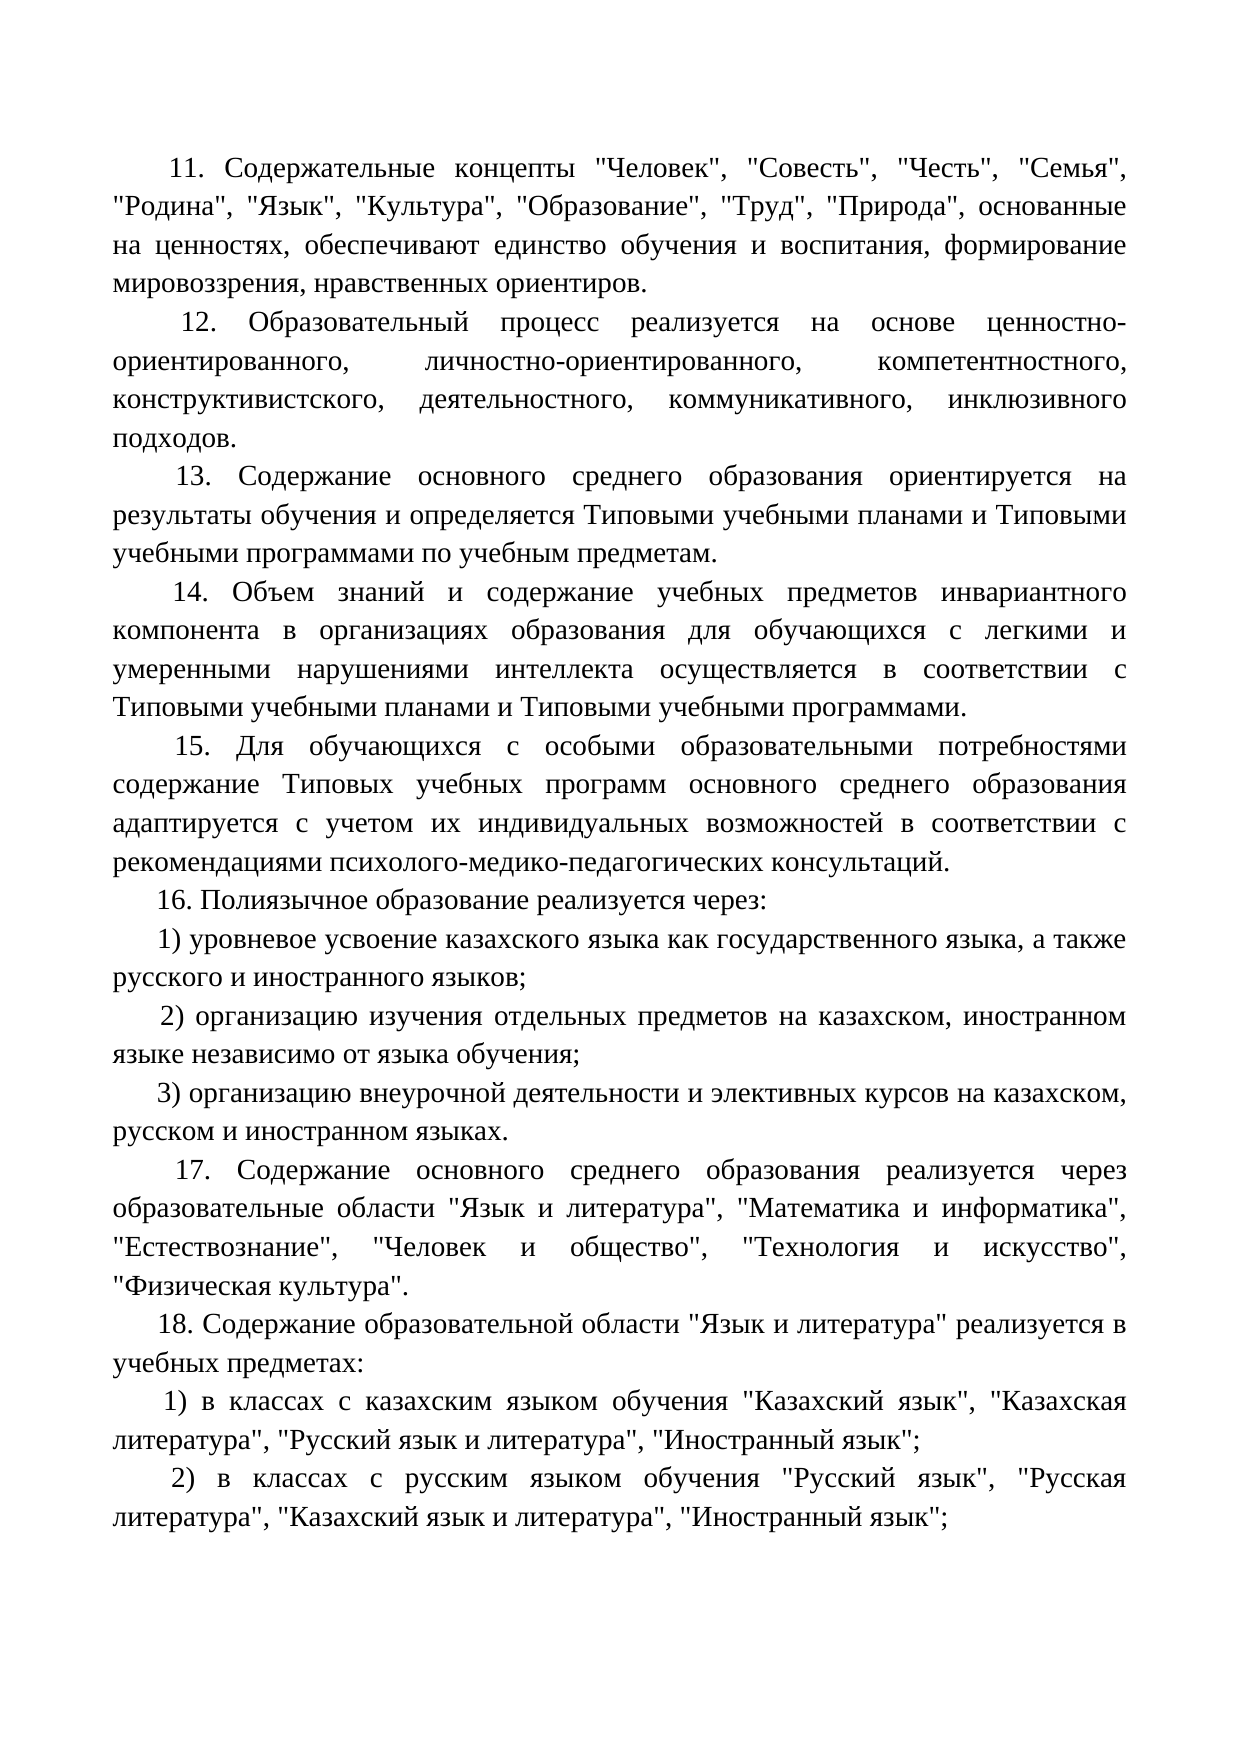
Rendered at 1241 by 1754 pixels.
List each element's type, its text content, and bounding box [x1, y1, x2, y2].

text 3) организацию внеурочной деятельности и элективных курсов на казахском, русском и иностранном языках. [112, 1075, 1128, 1147]
text 1) в классах с казахским языком обучения "Казахский язык", "Казахская литература", "Русский язык и литература", "Иностранный язык"; [112, 1383, 1128, 1455]
text 1) уровневое усвоение казахского языка как государственного языка, а также русского и иностранного языков; [112, 921, 1128, 993]
text 17. Содержание основного среднего образования реализуется через образовательные области "Язык и литература", "Математика и информатика", "Естествознание", "Человек и общество", "Технология и искусство", "Физическая культура". [112, 1152, 1128, 1301]
text 12. Образовательный процесс реализуется на основе ценностно-ориентированного, личностно-ориентированного, компетентностного, конструктивистского, деятельностного, коммуникативного, инклюзивного подходов. [112, 304, 1128, 453]
text 18. Содержание образовательной области "Язык и литература" реализуется в учебных предметах: [112, 1306, 1128, 1378]
text 16. Полиязычное образование реализуется через: [112, 882, 1128, 916]
text 2) в классах с русским языком обучения "Русский язык", "Русская литература", "Казахский язык и литература", "Иностранный язык"; [112, 1460, 1128, 1532]
text 2) организацию изучения отдельных предметов на казахском, иностранном языке независимо от языка обучения; [112, 998, 1128, 1070]
text 14. Объем знаний и содержание учебных предметов инвариантного компонента в организациях образования для обучающихся с легкими и умеренными нарушениями интеллекта осуществляется в соответствии с Типовыми учебными планами и Типовыми учебными программами. [112, 574, 1128, 723]
text 11. Содержательные концепты "Человек", "Совесть", "Честь", "Семья", "Родина", "Язык", "Культура", "Образование", "Труд", "Природа", основанные на ценностях, обеспечивают единство обучения и воспитания, формирование мировоззрения, нравственных ориентиров. [112, 150, 1128, 299]
text 13. Содержание основного среднего образования ориентируется на результаты обучения и определяется Типовыми учебными планами и Типовыми учебными программами по учебным предметам. [112, 458, 1128, 569]
text 15. Для обучающихся с особыми образовательными потребностями содержание Типовых учебных программ основного среднего образования адаптируется с учетом их индивидуальных возможностей в соответствии с рекомендациями психолого-медико-педагогических консультаций. [112, 728, 1128, 877]
